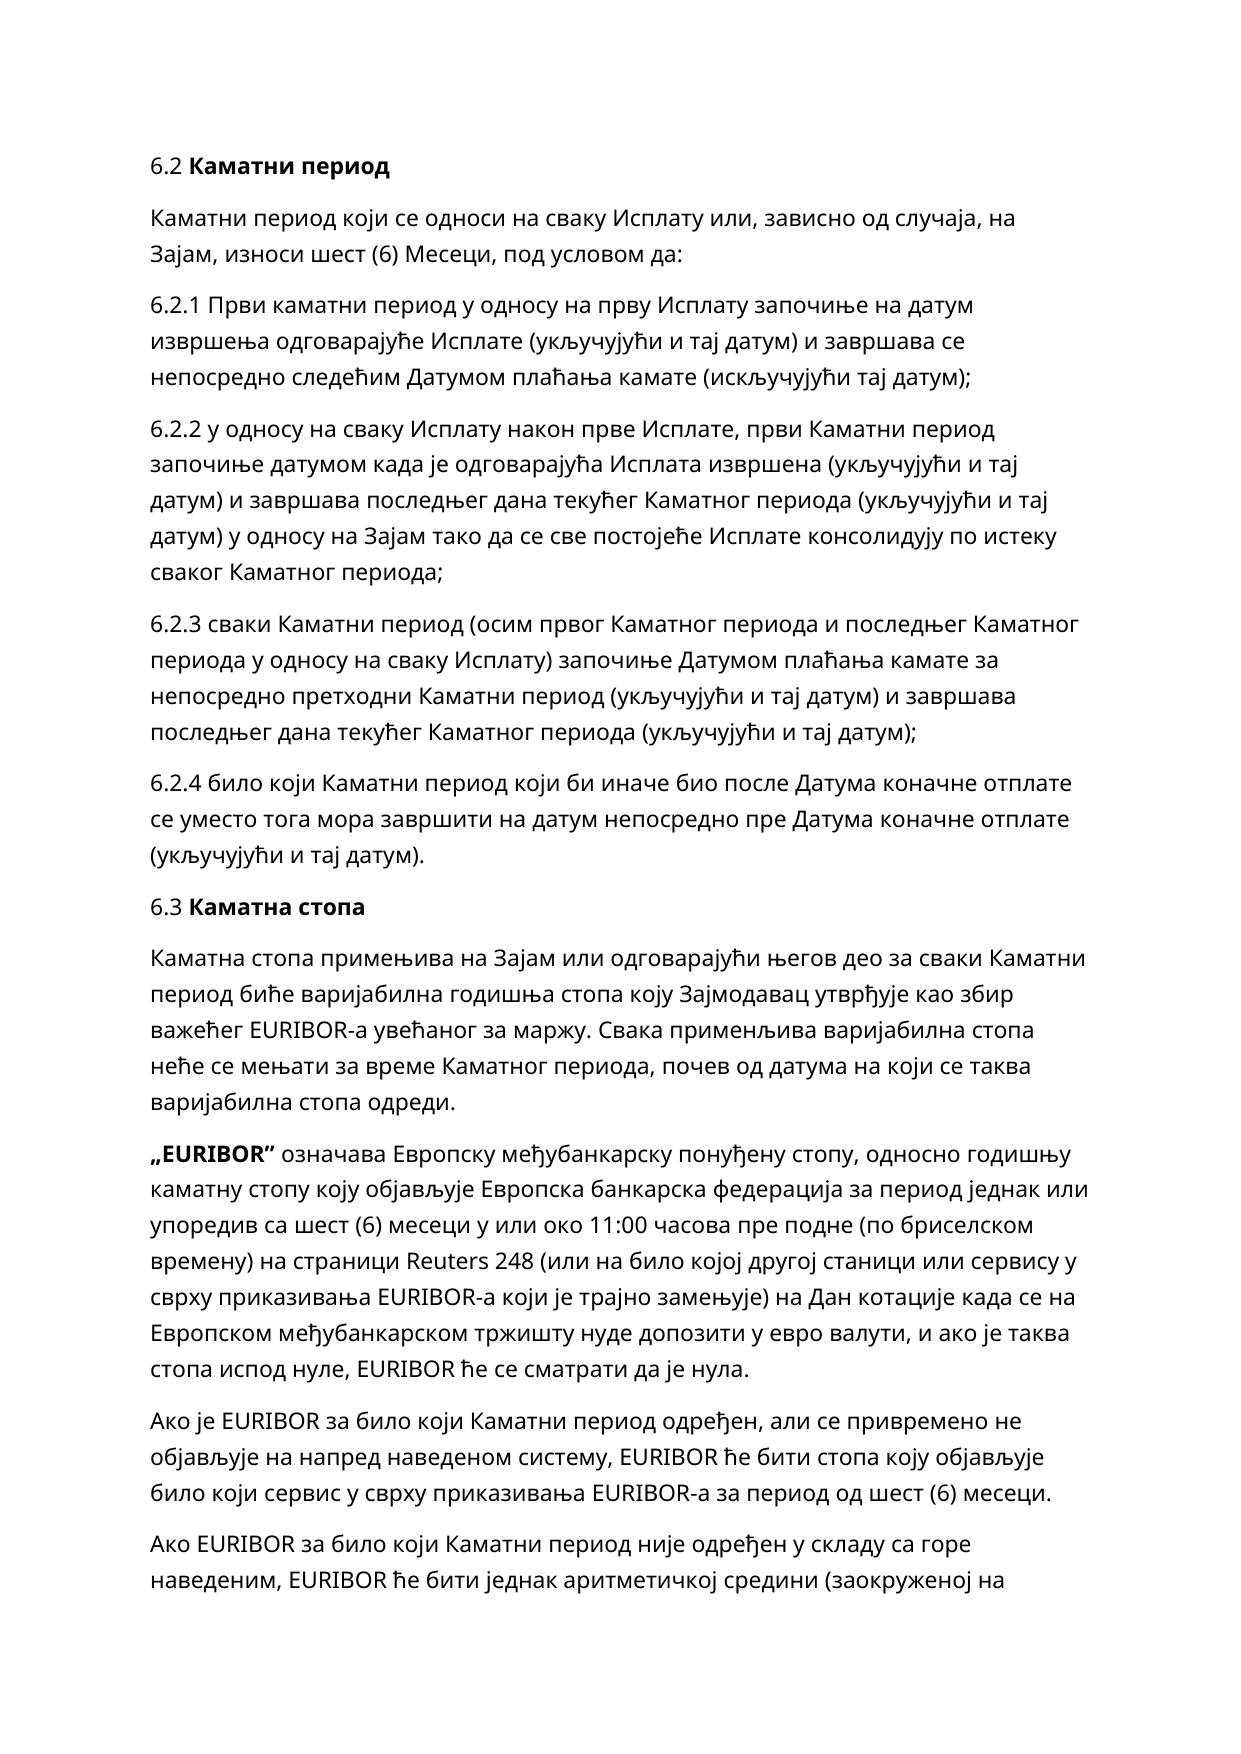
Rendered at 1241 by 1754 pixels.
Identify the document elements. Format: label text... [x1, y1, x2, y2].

text Каматни период који се односи на сваку Исплату или, зависно од случаја, на Зајам, износи шест (6) Месеци, под условом да: [150, 202, 1090, 269]
text 6.3 Каматна стопа [150, 891, 1090, 922]
text Ако је EURIBOR за било који Каматни период одређен, али се привремено не објављује на напред наведеном систему, EURIBOR ће бити стопа коју објављује било који сервис у сврху приказивања EURIBOR-а за период од шест (6) месеци. [150, 1405, 1090, 1508]
text 6.2 Каматни период [150, 150, 1090, 181]
text 6.2.2 у односу на сваку Исплату након прве Исплате, први Каматни период започиње датумом када је одговарајућа Исплата извршена (укључујући и тај датум) и завршава последњег дана текућег Каматног периода (укључујући и тај датум) у односу на Зајам тако да се све постојеће Исплате консолидују по истеку сваког Каматног периода; [150, 412, 1090, 587]
text 6.2.4 било који Каматни период који би иначе био после Датума коначне отплате се уместо тога мора завршити на датум непосредно пре Датума коначне отплате (укључујући и тај датум). [150, 767, 1090, 870]
text 6.2.3 сваки Каматни период (осим првог Каматног периода и последњег Каматног периода у односу на сваку Исплату) започиње Датумом плаћања камате за непосредно претходни Каматни период (укључујући и тај датум) и завршава последњег дана текућег Каматног периода (укључујући и тај датум); [150, 608, 1090, 747]
text 6.2.1 Први каматни период у односу на прву Исплату започиње на датум извршења одговарајуће Исплате (укључујући и тај датум) и завршава се непосредно следећим Датумом плаћања камате (искључујући тај датум); [150, 289, 1090, 392]
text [150, 1528, 1090, 1595]
text „EURIBOR” означава Европску међубанкарску понуђену стопу, односно годишњу каматну стопу коју објављује Европска банкарска федерација за период једнак или упоредив са шест (6) месеци у или око 11:00 часова пре подне (по бриселском времену) на страници Reuters 248 (или на било којој другој станици или сервису у сврху приказивања EURIBOR-а који је трајно замењује) на Дан котације када се на Европском међубанкарском тржишту нуде допозити у евро валути, и ако је таква стопа испод нуле, EURIBOR ће се сматрати да је нула. [150, 1137, 1090, 1384]
text Каматна стопа примењива на Зајам или одговарајући његов део за сваки Каматни период биће варијабилна годишња стопа коју Зајмодавац утврђује као збир важећег EURIBOR-а увећаног за маржу. Свака применљива варијабилна стопа неће се мењати за време Каматног периода, почев од датума на који се таква варијабилна стопа одреди. [150, 942, 1090, 1117]
